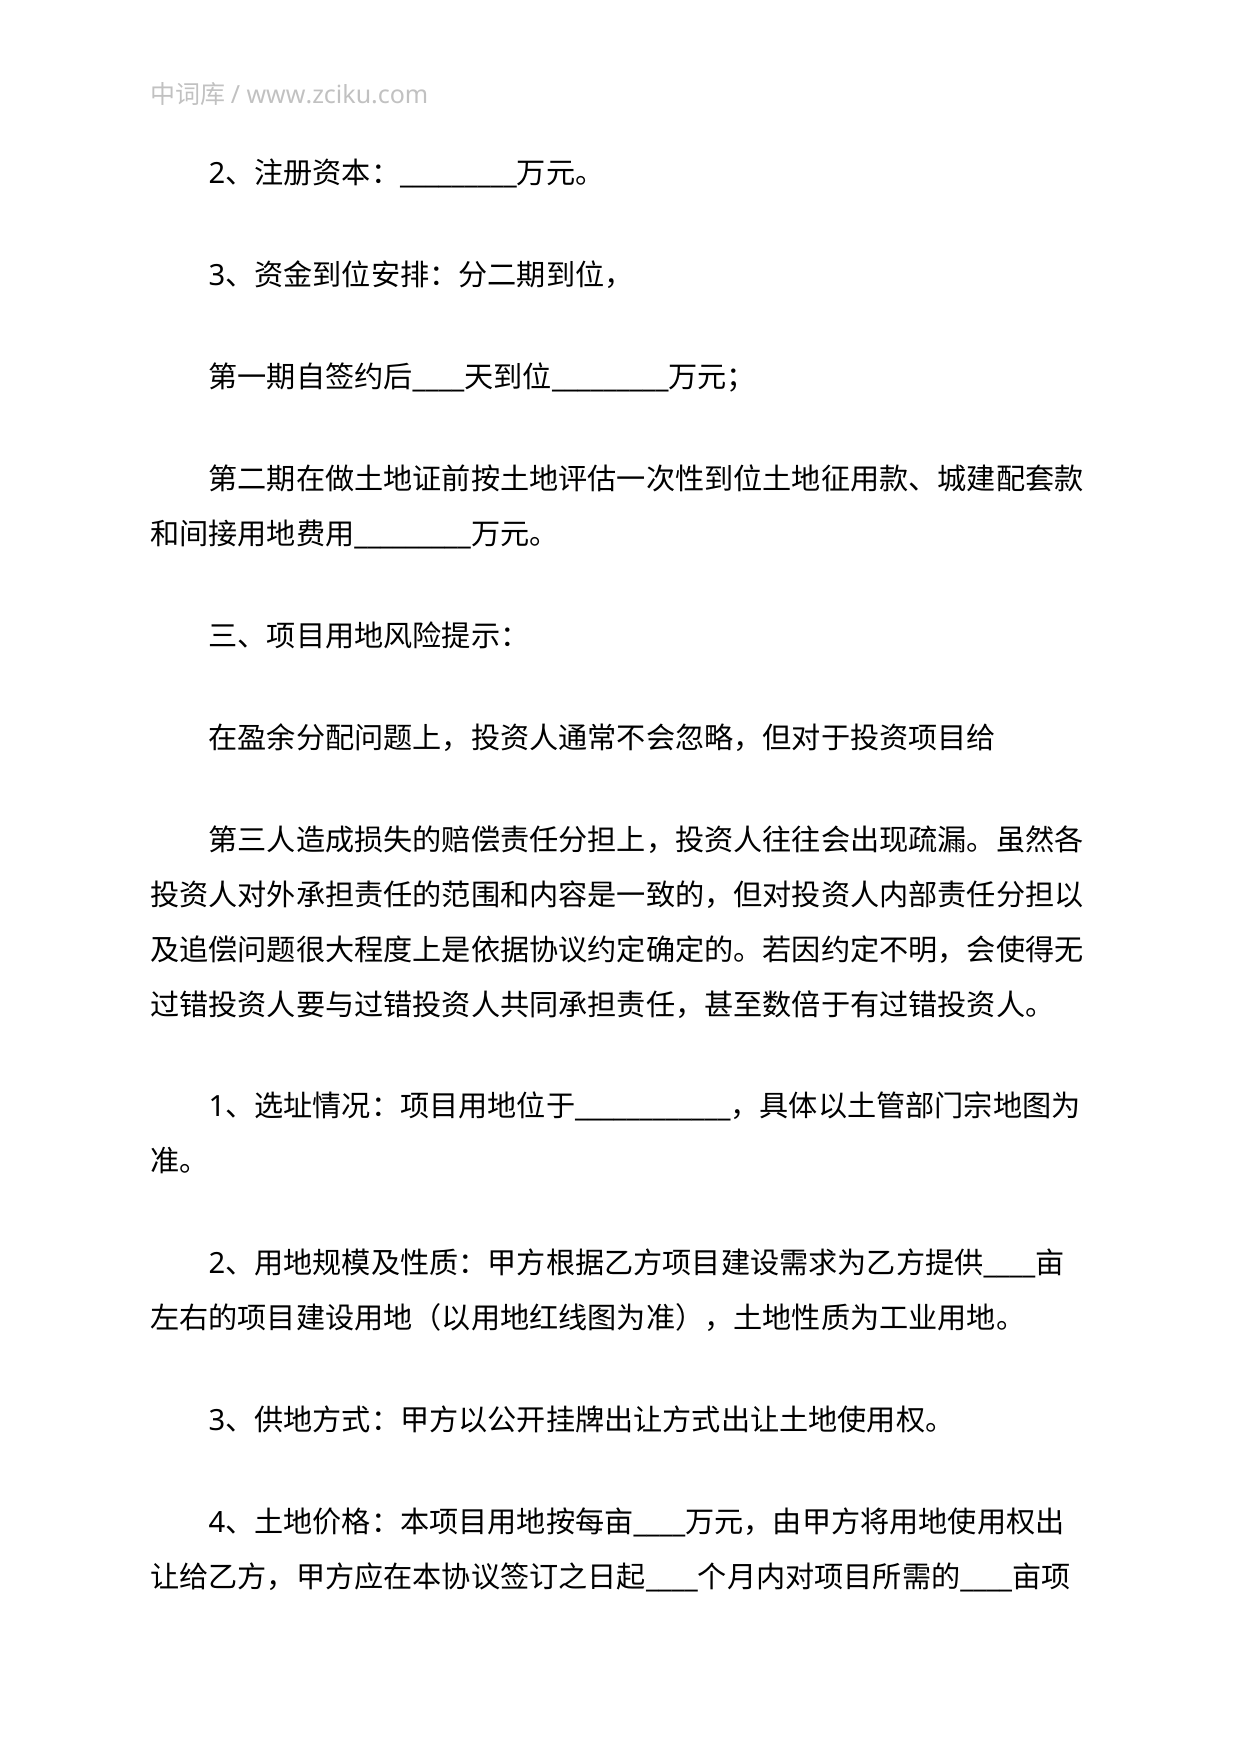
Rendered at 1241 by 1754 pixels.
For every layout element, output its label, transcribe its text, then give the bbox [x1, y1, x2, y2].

text 第三人造成损失的赔偿责任分担上，投资人往往会出现疏漏。虽然各投资人对外承担责任的范围和内容是一致的，但对投资人内部责任分担以及追偿问题很大程度上是依据协议约定确定的。若因约定不明，会使得无过错投资人要与过错投资人共同承担责任，甚至数倍于有过错投资人。 [150, 816, 1090, 1023]
text 第二期在做土地证前按土地评估一次性到位土地征用款、城建配套款和间接用地费用_________万元。 [150, 456, 1090, 553]
text 1、选址情况：项目用地位于____________，具体以土管部门宗地图为准。 [150, 1083, 1090, 1180]
text 2、用地规模及性质：甲方根据乙方项目建设需求为乙方提供____亩左右的项目建设用地（以用地红线图为准），土地性质为工业用地。 [150, 1239, 1090, 1337]
text 第一期自签约后____天到位_________万元； [150, 354, 1090, 396]
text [150, 1498, 1090, 1596]
text 3、资金到位安排：分二期到位， [150, 252, 1090, 294]
text 三、项目用地风险提示： [150, 613, 1090, 655]
text 3、供地方式：甲方以公开挂牌出让方式出让土地使用权。 [150, 1396, 1090, 1439]
text 2、注册资本：_________万元。 [150, 150, 1090, 192]
text 在盈余分配问题上，投资人通常不会忽略，但对于投资项目给 [150, 714, 1090, 757]
